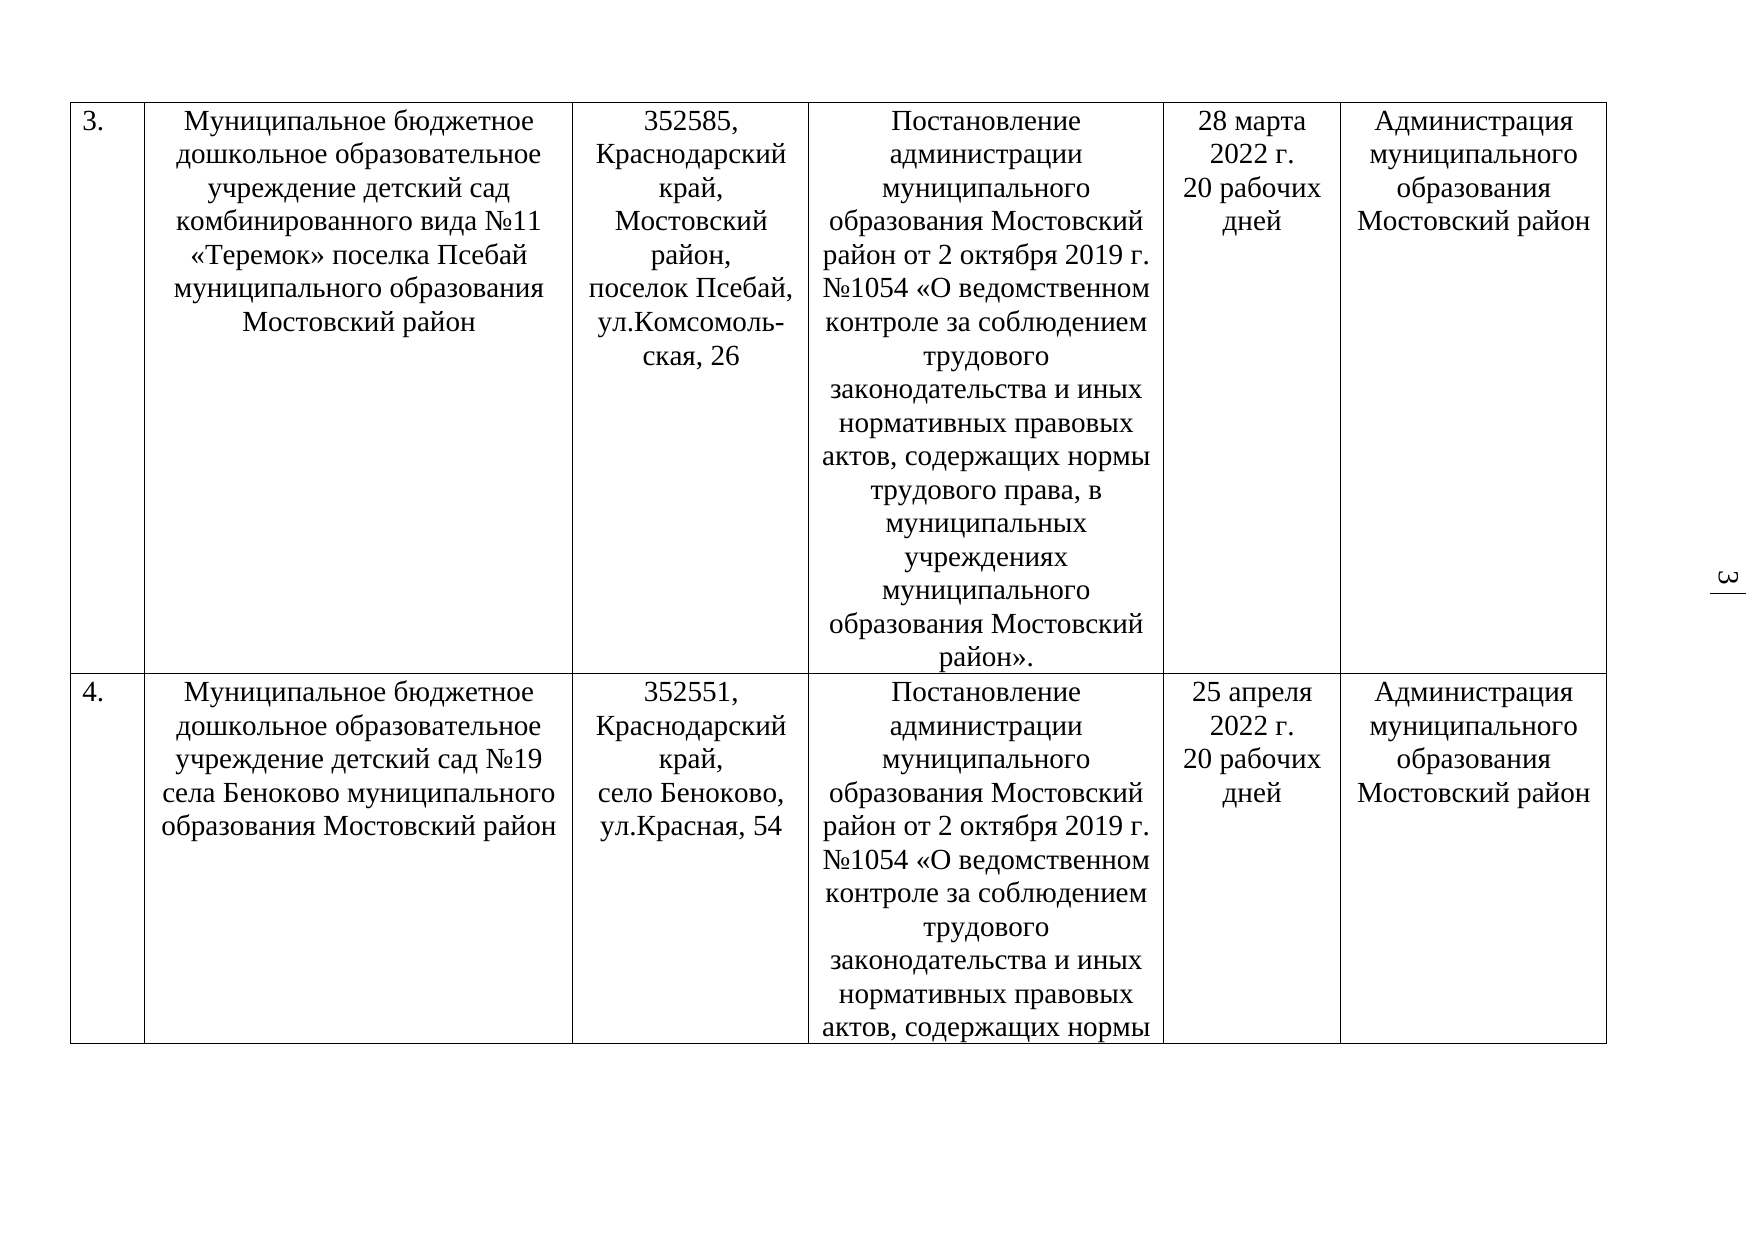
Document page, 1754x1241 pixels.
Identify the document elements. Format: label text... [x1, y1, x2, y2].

table_cell 4. [71, 674, 144, 1043]
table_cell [145, 674, 572, 1043]
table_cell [1341, 103, 1606, 673]
table_cell 3. [71, 103, 144, 673]
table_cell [809, 103, 1163, 673]
table_cell Муниципальное бюджетное дошкольное образовательное учреждение детский сад комбинированного вида №11 «Теремок» поселка Псебай муниципального образования Мостовский район [145, 103, 572, 673]
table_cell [1341, 674, 1606, 1043]
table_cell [573, 674, 808, 1043]
table_cell 28 марта 2022 г. 20 рабочих дней [1164, 103, 1340, 673]
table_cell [1164, 674, 1340, 1043]
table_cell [809, 674, 1163, 1043]
table_cell 352585, Краснодарский край, Мостовский район, поселок Псебай, ул.Комсомоль-ская, 26 [573, 103, 808, 673]
